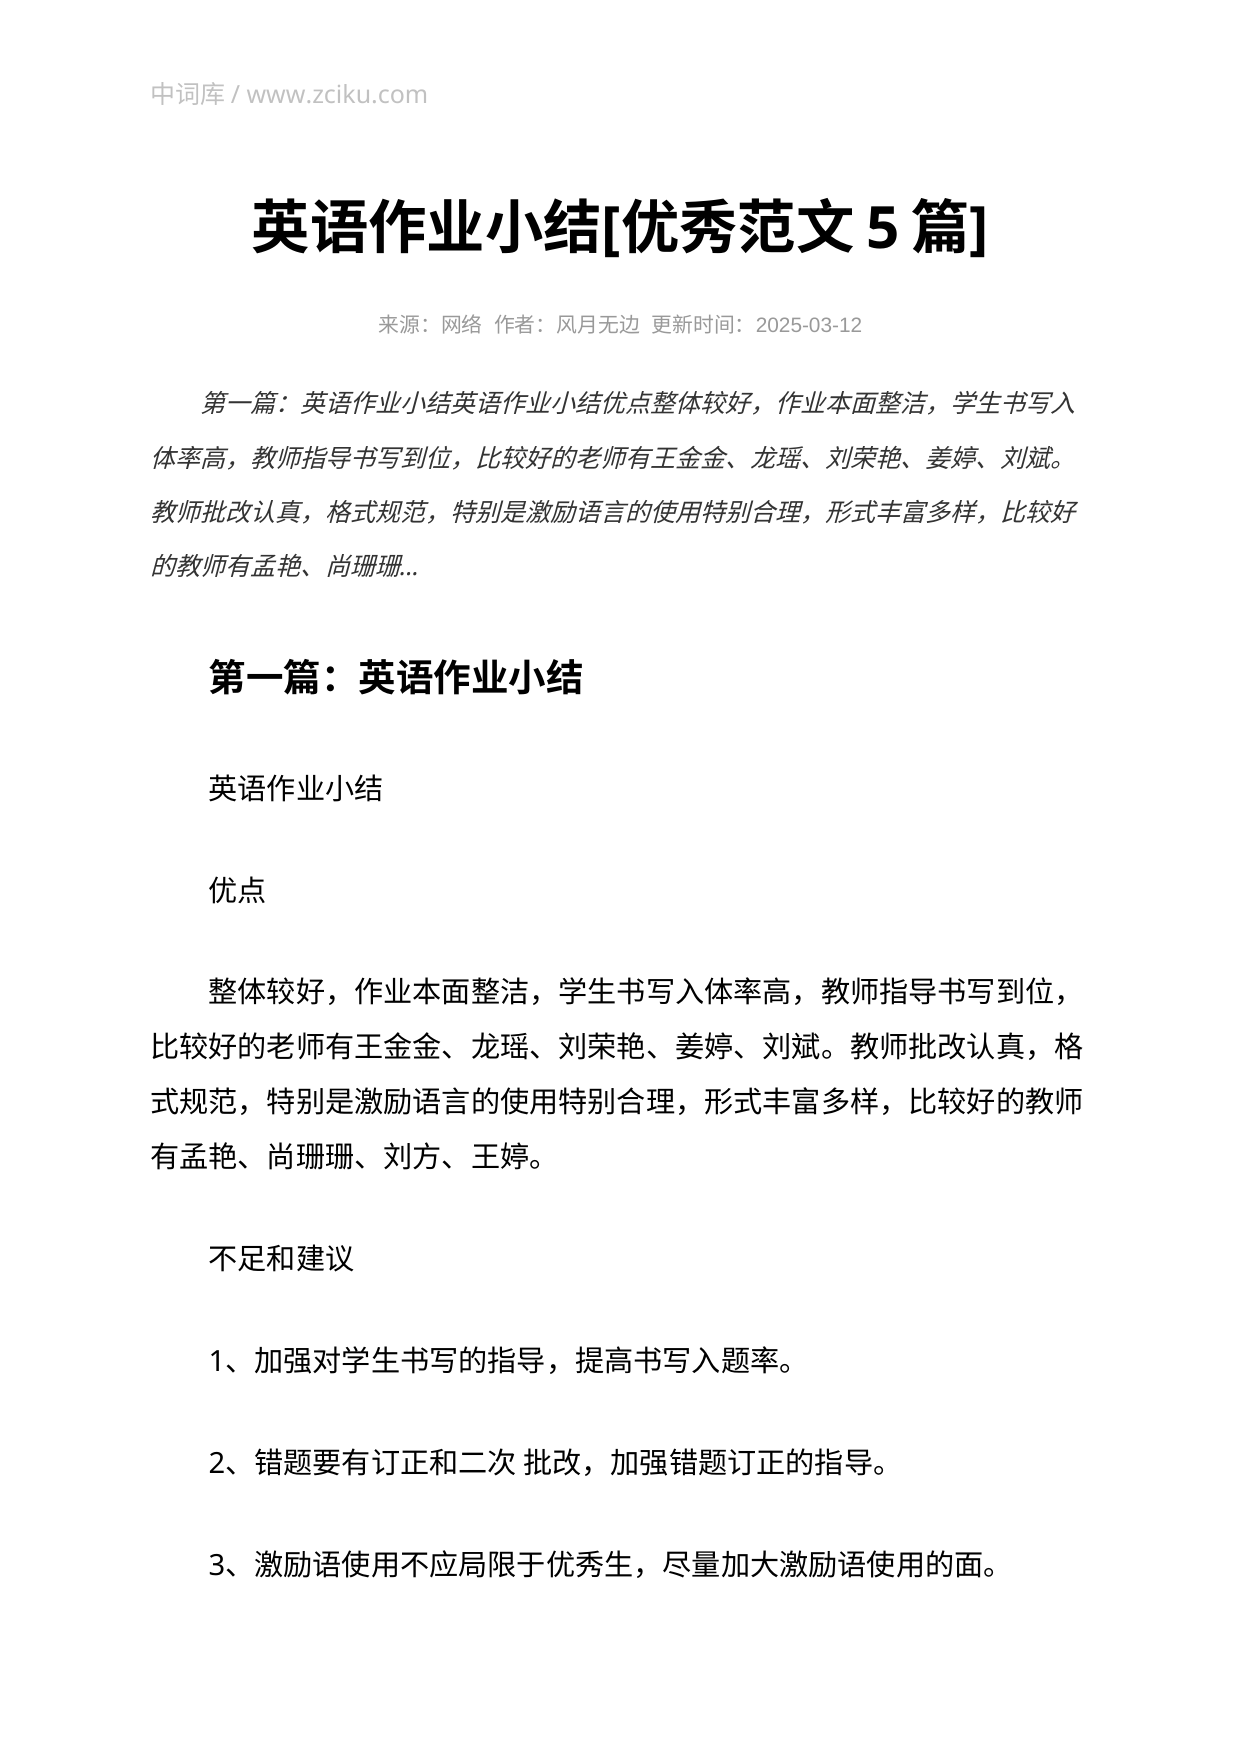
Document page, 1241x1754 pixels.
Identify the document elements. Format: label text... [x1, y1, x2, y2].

text 2、错题要有订正和二次 批改，加强错题订正的指导。 [150, 1439, 1090, 1482]
text 不足和建议 [150, 1236, 1090, 1278]
subtitle 英语作业小结[优秀范文5篇] [150, 181, 1090, 266]
text 第一篇：英语作业小结 [150, 648, 1090, 702]
text 3、激励语使用不应局限于优秀生，尽量加大激励语使用的面。 [150, 1541, 1090, 1584]
text 来源：网络 作者：风月无边 更新时间：2025-03-12 [150, 313, 1090, 337]
text 英语作业小结 [150, 766, 1090, 808]
text 优点 [150, 867, 1090, 909]
text 第一篇：英语作业小结英语作业小结优点整体较好，作业本面整洁，学生书写入体率高，教师指导书写到位，比较好的老师有王金金、龙瑶、刘荣艳、姜婷、刘斌。教师批改认真，格式规范，特别是激励语言的使用特别合理，形式丰富多样，比较好的教师有孟艳、尚珊珊... [150, 384, 1090, 583]
text 整体较好，作业本面整洁，学生书写入体率高，教师指导书写到位，比较好的老师有王金金、龙瑶、刘荣艳、姜婷、刘斌。教师批改认真，格式规范，特别是激励语言的使用特别合理，形式丰富多样，比较好的教师有孟艳、尚珊珊、刘方、王婷。 [150, 969, 1090, 1176]
text 1、加强对学生书写的指导，提高书写入题率。 [150, 1337, 1090, 1380]
